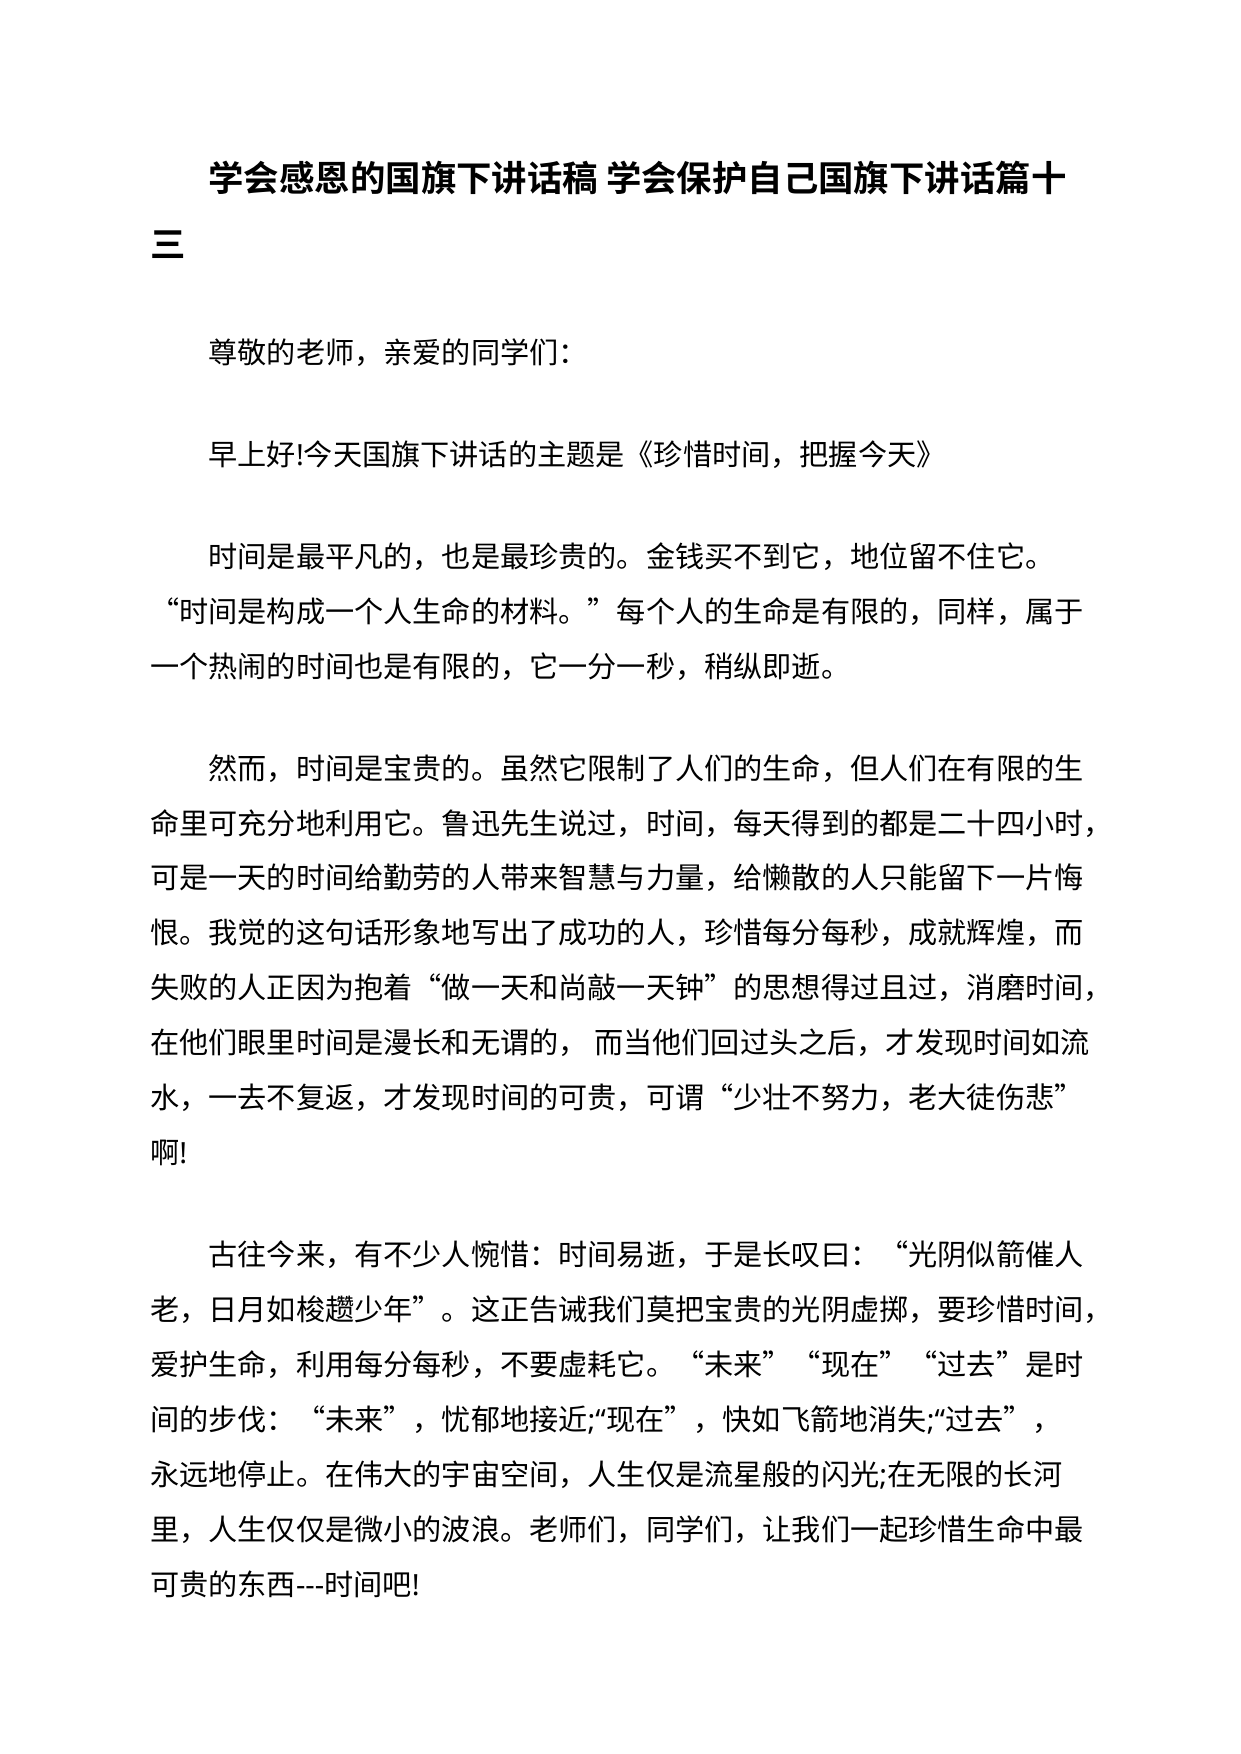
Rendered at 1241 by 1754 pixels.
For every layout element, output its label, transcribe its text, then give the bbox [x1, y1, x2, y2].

text 时间是最平凡的，也是最珍贵的。金钱买不到它，地位留不住它。“时间是构成一个人生命的材料。”每个人的生命是有限的，同样，属于一个热闹的时间也是有限的，它一分一秒，稍纵即逝。 [150, 534, 1090, 686]
text 然而，时间是宝贵的。虽然它限制了人们的生命，但人们在有限的生命里可充分地利用它。鲁迅先生说过，时间，每天得到的都是二十四小时，可是一天的时间给勤劳的人带来智慧与力量，给懒散的人只能留下一片悔恨。我觉的这句话形象地写出了成功的人，珍惜每分每秒，成就辉煌，而失败的人正因为抱着“做一天和尚敲一天钟”的思想得过且过，消磨时间，在他们眼里时间是漫长和无谓的， 而当他们回过头之后，才发现时间如流水，一去不复返，才发现时间的可贵，可谓“少壮不努力，老大徒伤悲”啊! [150, 745, 1090, 1172]
text 古往今来，有不少人惋惜：时间易逝，于是长叹曰：“光阴似箭催人老，日月如梭趱少年”。这正告诫我们莫把宝贵的光阴虚掷，要珍惜时间，爱护生命，利用每分每秒，不要虚耗它。“未来”“现在”“过去”是时间的步伐：“未来”，忧郁地接近;“现在”，快如飞箭地消失;“过去”，永远地停止。在伟大的宇宙空间，人生仅是流星般的闪光;在无限的长河里，人生仅仅是微小的波浪。老师们，同学们，让我们一起珍惜生命中最可贵的东西---时间吧! [150, 1232, 1090, 1603]
text 尊敬的老师，亲爱的同学们： [150, 330, 1090, 372]
text 学会感恩的国旗下讲话稿 学会保护自己国旗下讲话篇十三 [150, 150, 1090, 268]
text 早上好!今天国旗下讲话的主题是《珍惜时间，把握今天》 [150, 432, 1090, 474]
